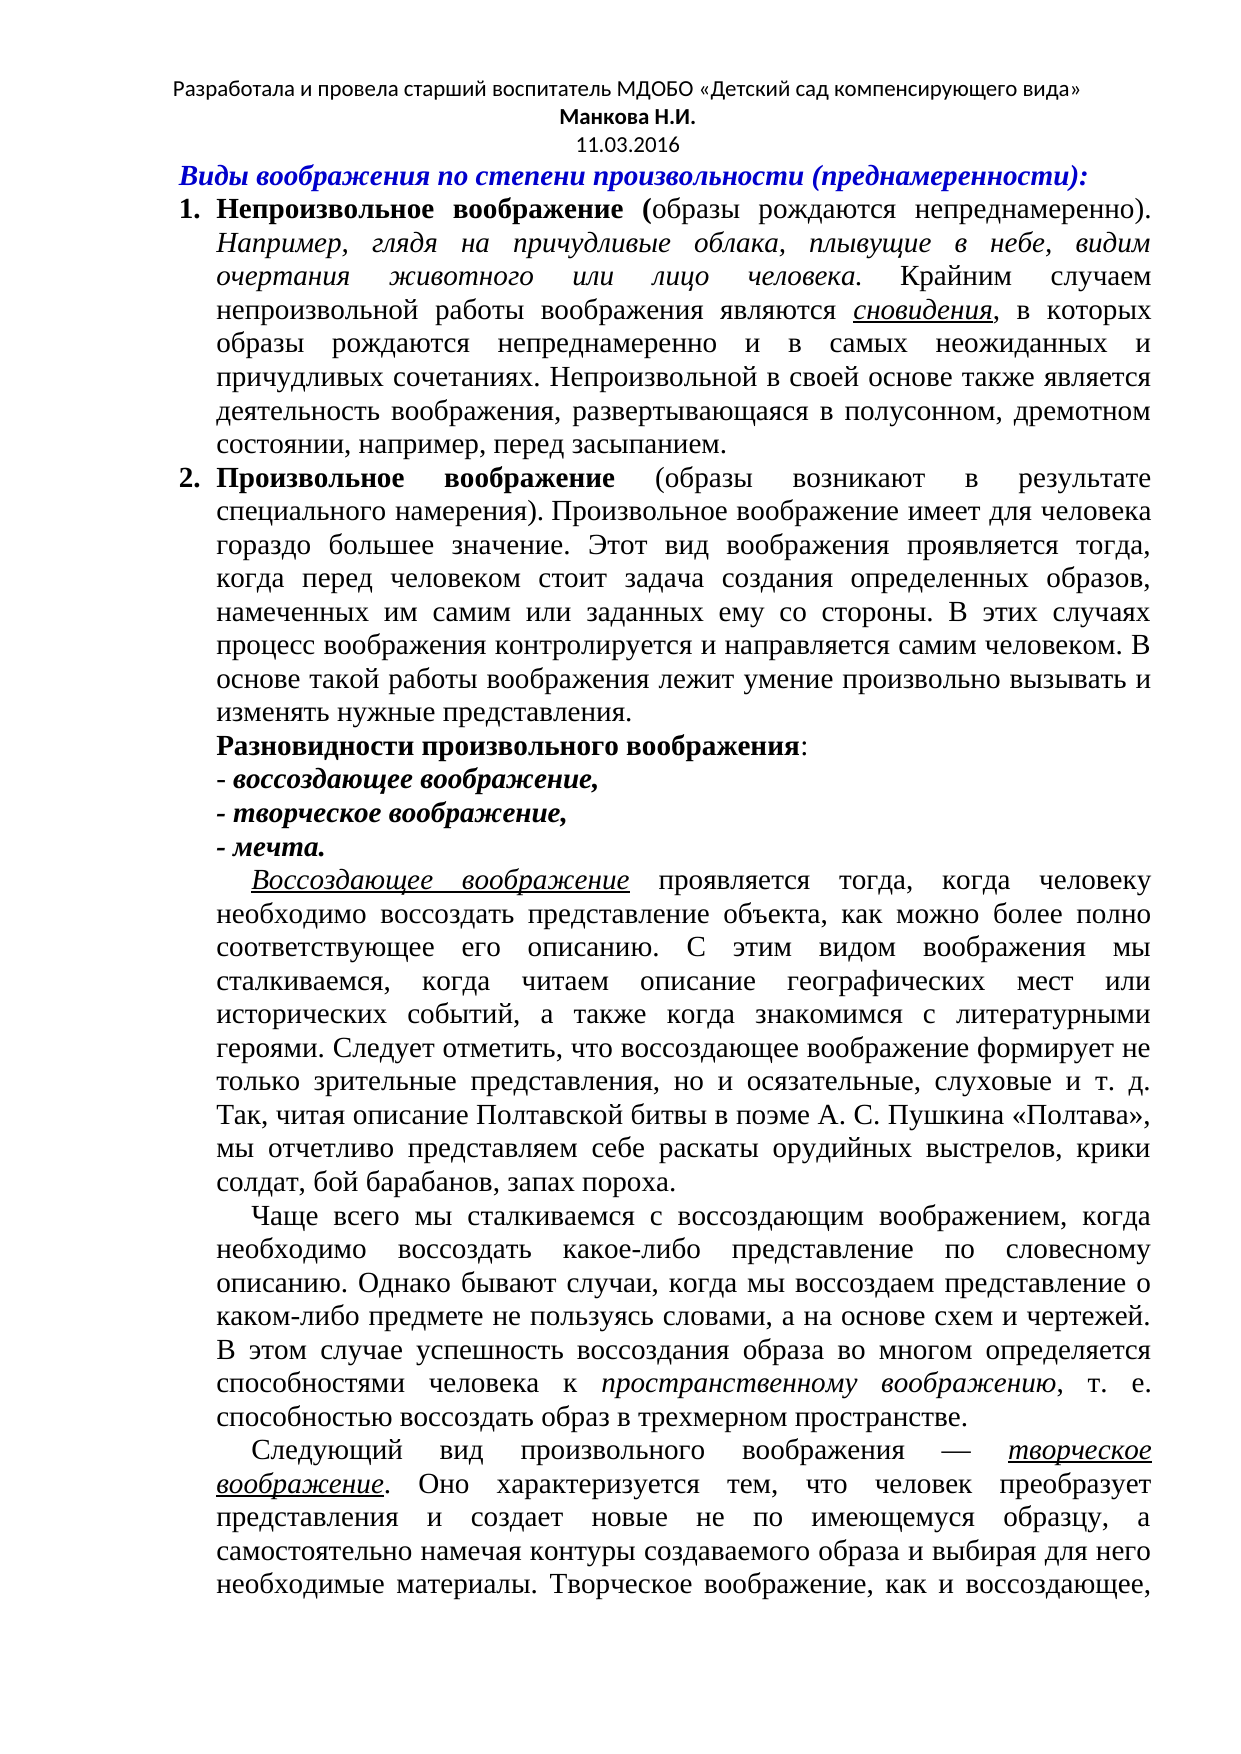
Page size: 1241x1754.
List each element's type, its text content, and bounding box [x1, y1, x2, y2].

list Непроизвольное воображение (образы рождаются непреднамеренно). Например, глядя на причудливые облака, плывущие в небе, видим очертания животного или лицо человека. Крайним случаем непроизвольной работы воображения являются сновидения, в которых образы рождаются непреднамеренно и в самых неожиданных и причудливых сочетаниях. Непроизвольной в своей основе также является деятельность воображения, развертывающаяся в полусонном, дремотном состоянии, например, перед засыпанием. [178, 191, 1152, 460]
list - воссоздающее воображение, [216, 762, 1152, 795]
list Воссоздающее воображение проявляется тогда, когда человеку необходимо воссоздать представление объекта, как можно более полно соответствующее его описанию. С этим видом воображения мы сталкиваемся, когда читаем описание географических мест или исторических событий, а также когда знакомимся с литературными героями. Следует отметить, что воссоздающее воображение формирует не только зрительные представления, но и осязательные, слуховые и т. д. Так, читая описание Полтавской битвы в поэме А. С. Пушкина «Полтава», мы отчетливо представляем себе раскаты орудийных выстрелов, крики солдат, бой барабанов, запах пороха. [216, 862, 1152, 1198]
list - творческое воображение, [216, 795, 1152, 829]
list Произвольное воображение (образы возникают в результате специального намерения). Произвольное воображение имеет для человека гораздо большее значение. Этот вид воображения проявляется тогда, когда перед человеком стоит задача создания определенных образов, намеченных им самим или заданных ему со стороны. В этих случаях процесс воображения контролируется и направляется самим человеком. В основе такой работы воображения лежит умение произвольно вызывать и изменять нужные представления. [178, 460, 1152, 728]
list - мечта. [216, 829, 1152, 862]
list Разновидности произвольного воображения: [216, 728, 1152, 762]
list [216, 1432, 1152, 1600]
text Виды воображения по степени произвольности (преднамеренности): [178, 158, 1152, 191]
list Чаще всего мы сталкиваемся с воссоздающим воображением, когда необходимо воссоздать какое-либо представление по словесному описанию. Однако бывают случаи, когда мы воссоздаем представление о каком-либо предмете не пользуясь словами, а на основе схем и чертежей. В этом случае успешность воссоздания образа во многом определяется способностями человека к пространственному воображению, т. е. способностью воссоздать образ в трехмерном пространстве. [216, 1198, 1152, 1432]
